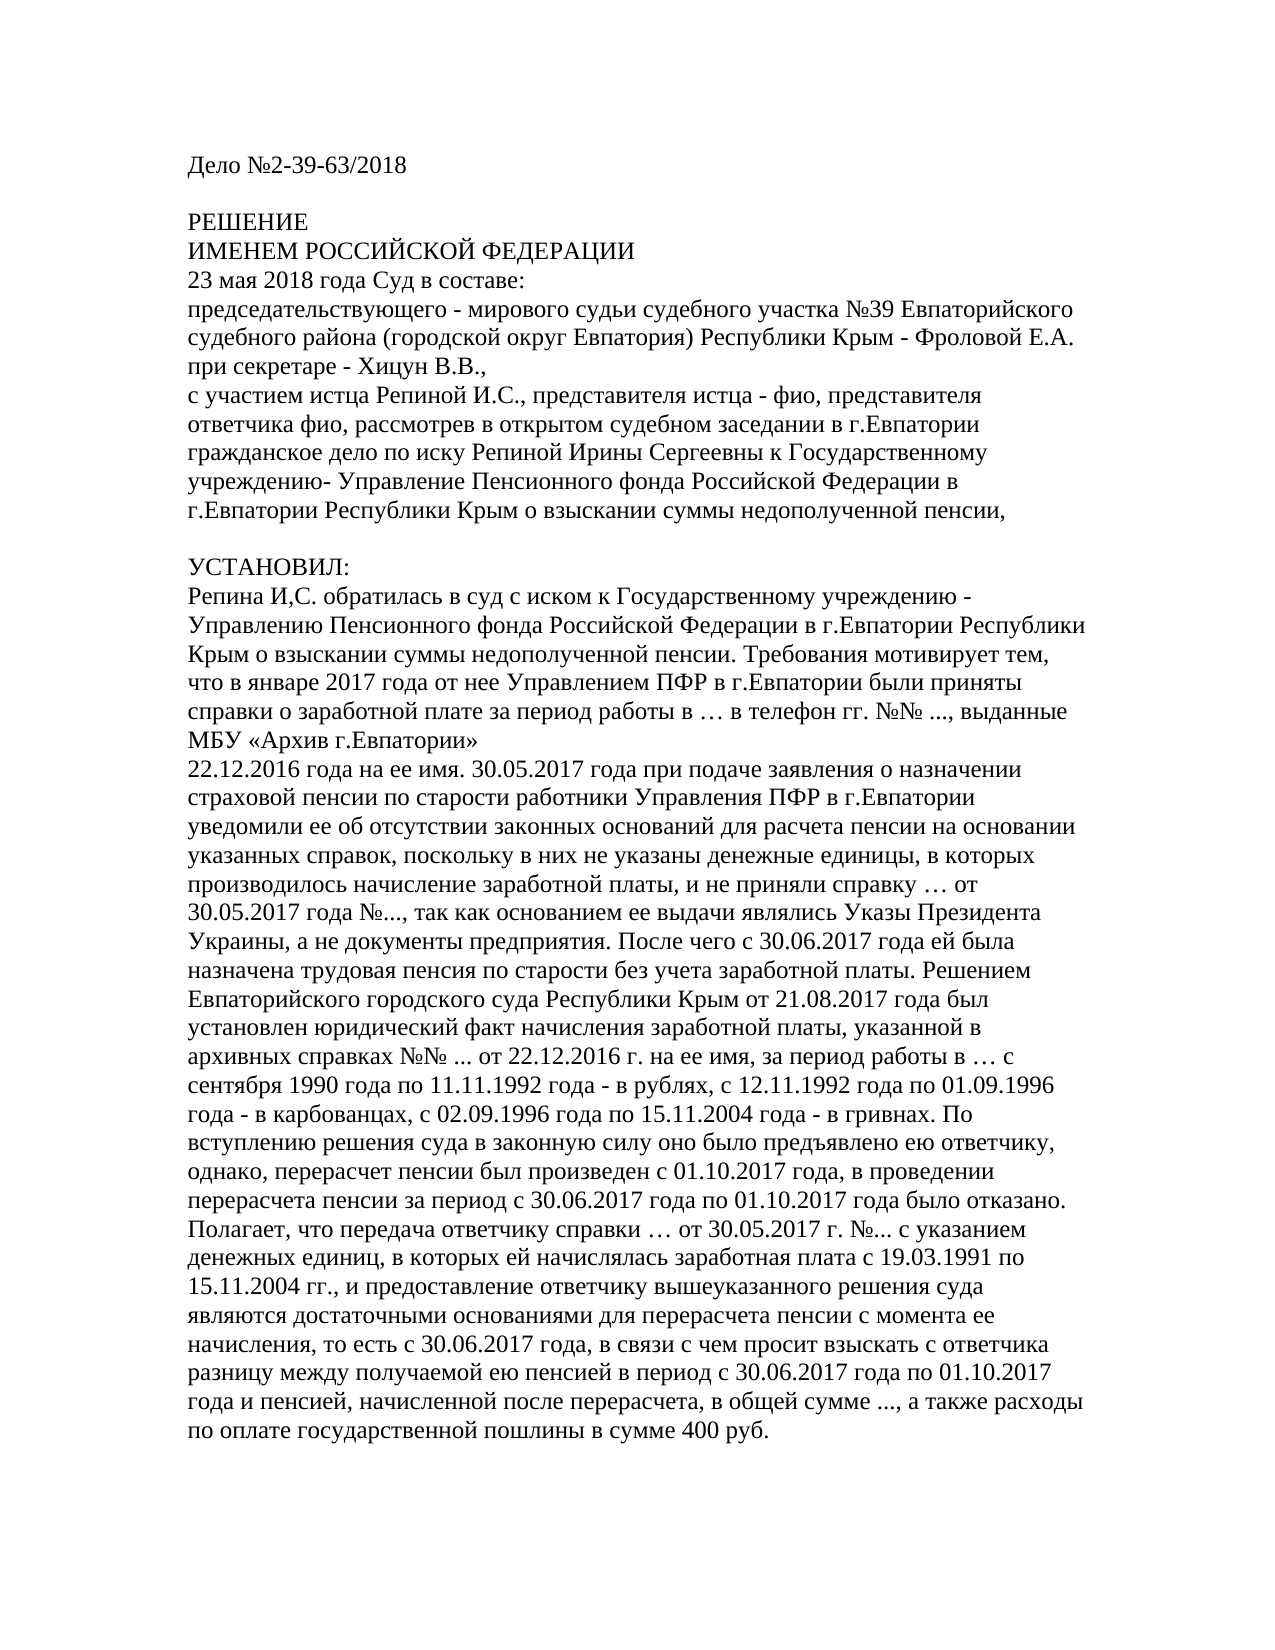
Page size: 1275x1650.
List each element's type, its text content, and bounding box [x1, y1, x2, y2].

text 23 мая 2018 года Суд в составе: [187, 265, 1087, 294]
text РЕШЕНИЕ [187, 207, 1087, 236]
text председательствующего - мирового судьи судебного участка №39 Евпаторийского судебного района (городской округ Евпатория) Республики Крым - Фроловой Е.А. при секретаре - Хицун В.В., [187, 294, 1087, 380]
text Репина И,С. обратилась в суд с иском к Государственному учреждению - Управлению Пенсионного фонда Российской Федерации в г.Евпатории Республики Крым о взыскании суммы недополученной пенсии. Требования мотивирует тем, что в январе 2017 года от нее Управлением ПФР в г.Евпатории были приняты справки о заработной плате за период работы в … в телефон гг. №№ ..., выданные МБУ «Архив г.Евпатории» [187, 581, 1087, 754]
text Дело №2-39-63/2018 [187, 150, 1087, 179]
text ИМЕНЕМ РОССИЙСКОЙ ФЕДЕРАЦИИ [187, 236, 1087, 265]
text с участием истца Репиной И.С., представителя истца - фио, представителя ответчика фио, рассмотрев в открытом судебном заседании в г.Евпатории гражданское дело по иску Репиной Ирины Сергеевны к Государственному учреждению- Управление Пенсионного фонда Российской Федерации в г.Евпатории Республики Крым о взыскании суммы недополученной пенсии, [187, 380, 1087, 524]
text УСТАНОВИЛ: [187, 552, 1087, 581]
text 22.12.2016 года на ее имя. 30.05.2017 года при подаче заявления о назначении страховой пенсии по старости работники Управления ПФР в г.Евпатории уведомили ее об отсутствии законных оснований для расчета пенсии на основании указанных справок, поскольку в них не указаны денежные единицы, в которых производилось начисление заработной платы, и не приняли справку … от 30.05.2017 года №..., так как основанием ее выдачи являлись Указы Президента Украины, а не документы предприятия. После чего с 30.06.2017 года ей была назначена трудовая пенсия по старости без учета заработной платы. Решением Евпаторийского городского суда Республики Крым от 21.08.2017 года был установлен юридический факт начисления заработной платы, указанной в архивных справках №№ ... от 22.12.2016 г. на ее имя, за период работы в … с сентября 1990 года по 11.11.1992 года - в рублях, с 12.11.1992 года по 01.09.1996 года - в карбованцах, с 02.09.1996 года по 15.11.2004 года - в гривнах. По вступлению решения суда в законную силу оно было предъявлено ею ответчику, однако, перерасчет пенсии был произведен с 01.10.2017 года, в проведении перерасчета пенсии за период с 30.06.2017 года по 01.10.2017 года было отказано. Полагает, что передача ответчику справки … от 30.05.2017 г. №... с указанием денежных единиц, в которых ей начислялась заработная плата с 19.03.1991 по 15.11.2004 гг., и предоставление ответчику вышеуказанного решения суда являются достаточными основаниями для перерасчета пенсии с момента ее начисления, то есть с 30.06.2017 года, в связи с чем просит взыскать с ответчика разницу между получаемой ею пенсией в период с 30.06.2017 года по 01.10.2017 года и пенсией, начисленной после перерасчета, в общей сумме ..., а также расходы по оплате государственной пошлины в сумме 400 руб. [187, 754, 1087, 1444]
